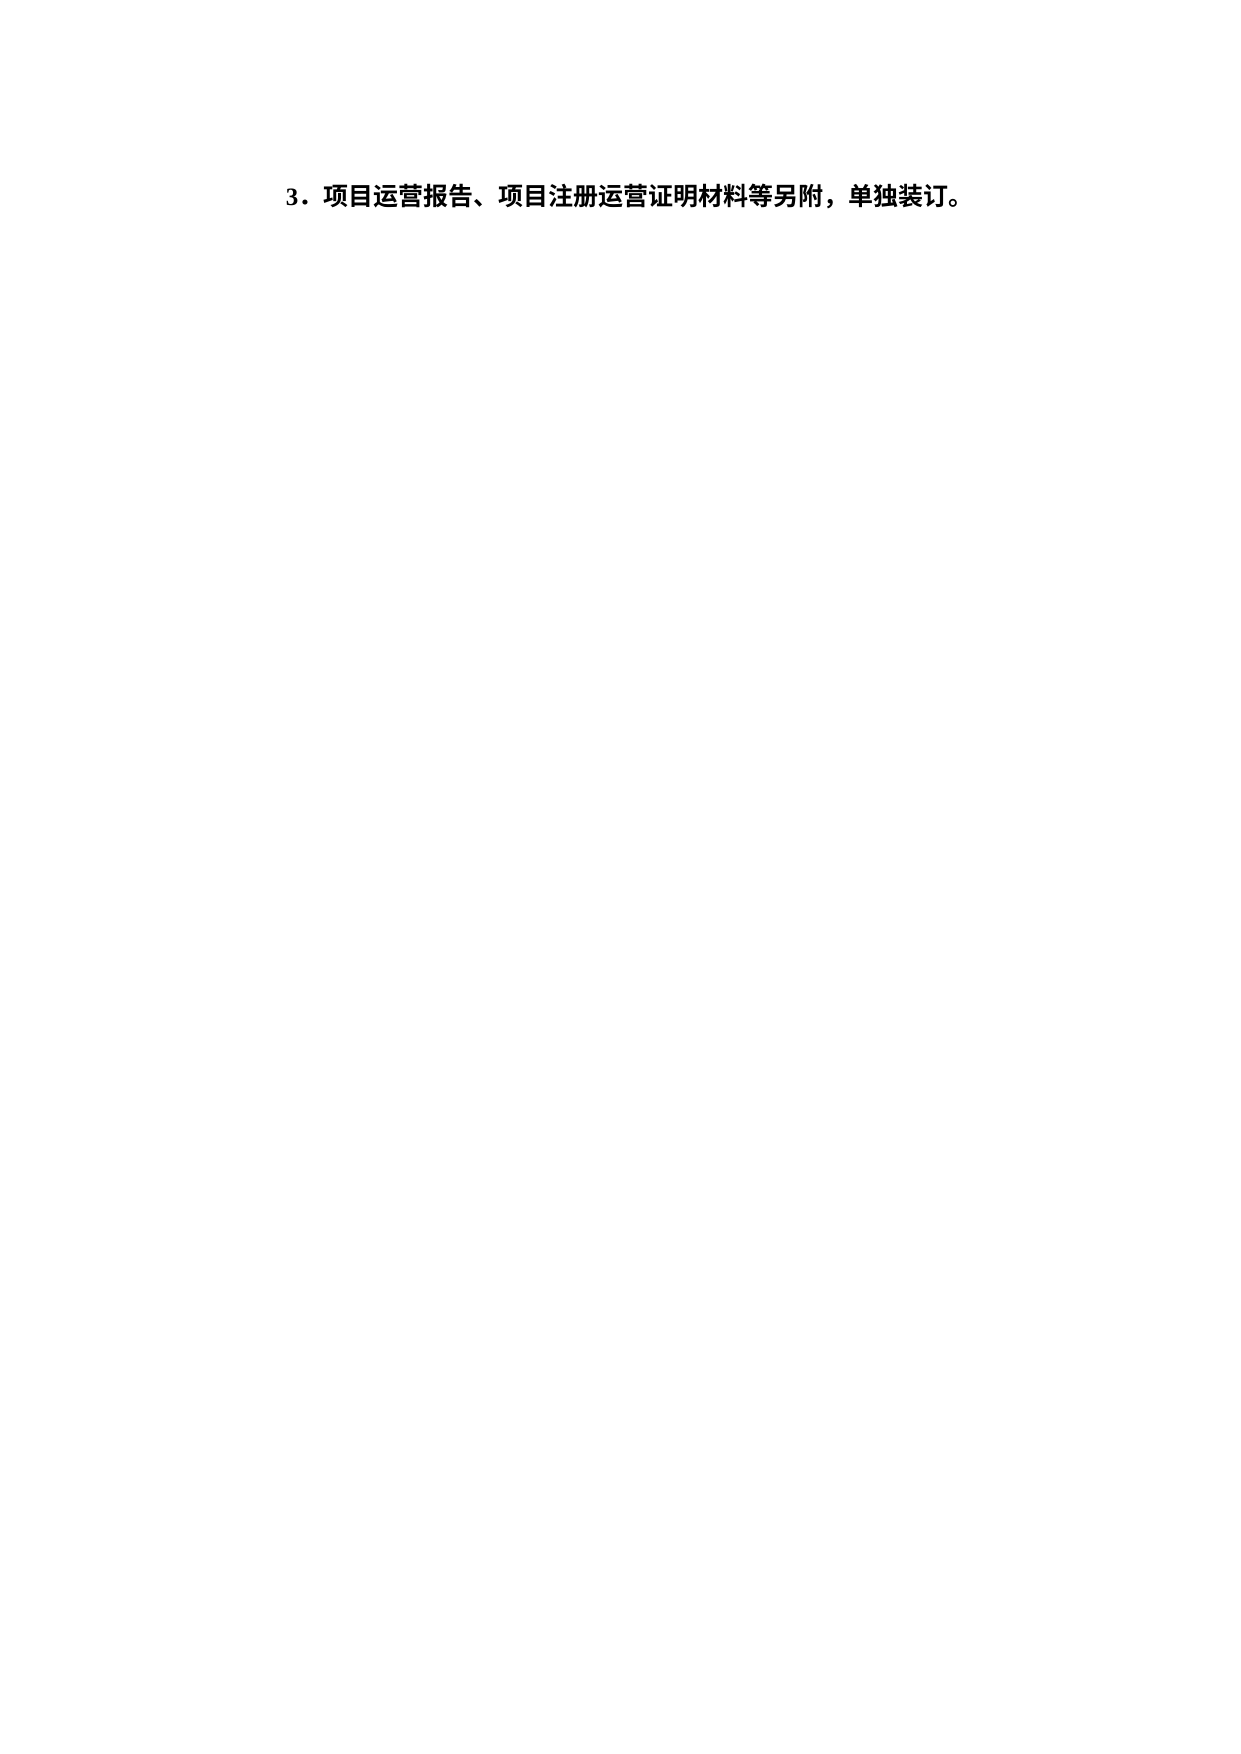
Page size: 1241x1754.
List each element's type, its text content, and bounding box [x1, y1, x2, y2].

text 3．项目运营报告、项目注册运营证明材料等另附，单独装订。 [148, 162, 1093, 227]
